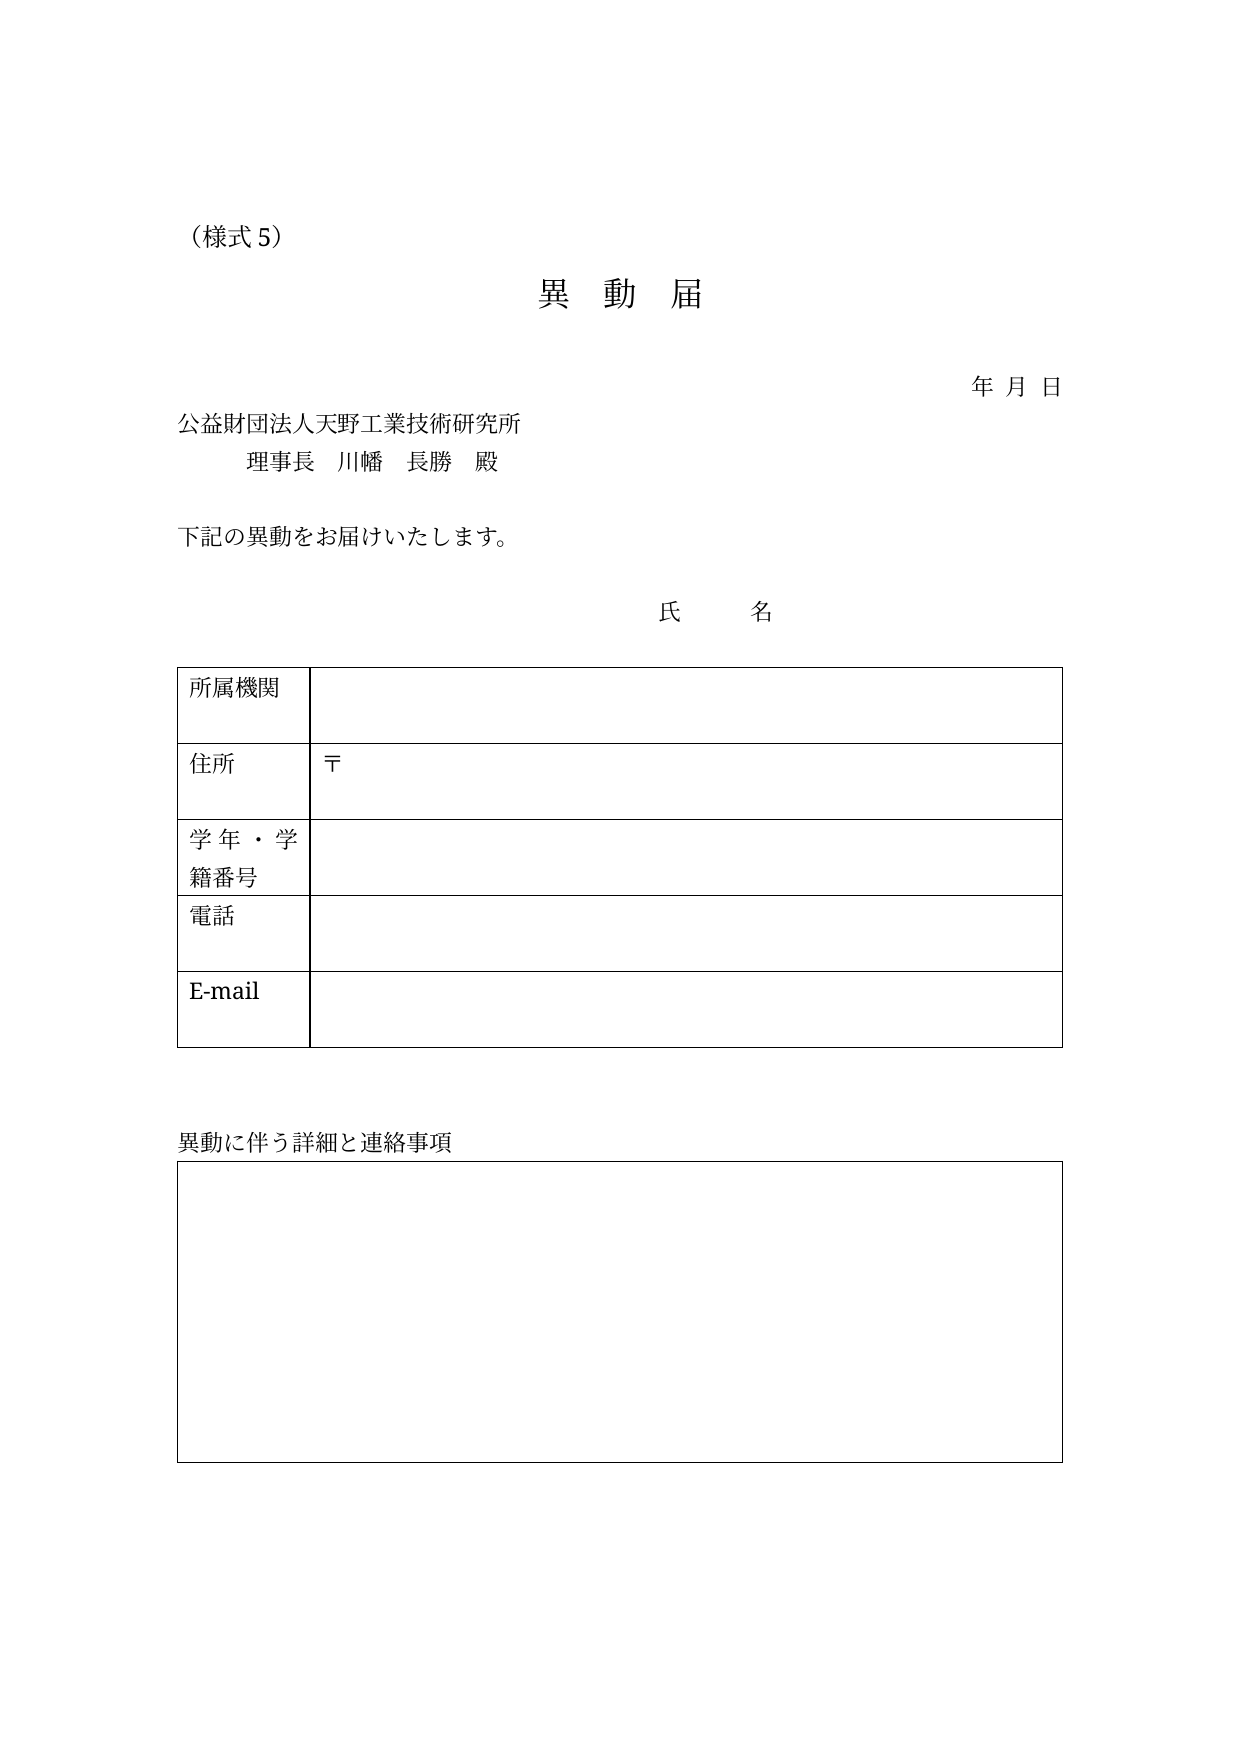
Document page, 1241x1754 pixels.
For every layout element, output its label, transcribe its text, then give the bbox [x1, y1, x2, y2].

table_header 所属機関 [178, 668, 309, 743]
text 年 月 日 [177, 367, 1063, 404]
table_header [311, 668, 1062, 743]
text 異動に伴う詳細と連絡事項 [177, 1123, 1063, 1161]
text 公益財団法人天野工業技術研究所 [177, 404, 1063, 442]
text 異 動 届 [177, 254, 1063, 329]
table_cell 学年・学籍番号 [178, 820, 309, 895]
table_cell [311, 820, 1062, 895]
table_cell 住所 [178, 744, 309, 819]
text 理事長 川幡 長勝 殿 [177, 442, 1063, 479]
table_cell [311, 972, 1062, 1047]
table_cell 〒 [311, 744, 1062, 819]
text （様式5） [177, 217, 1063, 254]
table_cell [311, 896, 1062, 971]
text 下記の異動をお届けいたします。 [177, 517, 1063, 554]
text 氏 名 [177, 592, 1063, 629]
table_cell 電話 [178, 896, 309, 971]
table_header [178, 1162, 1062, 1462]
table_cell E-mail [178, 972, 309, 1047]
